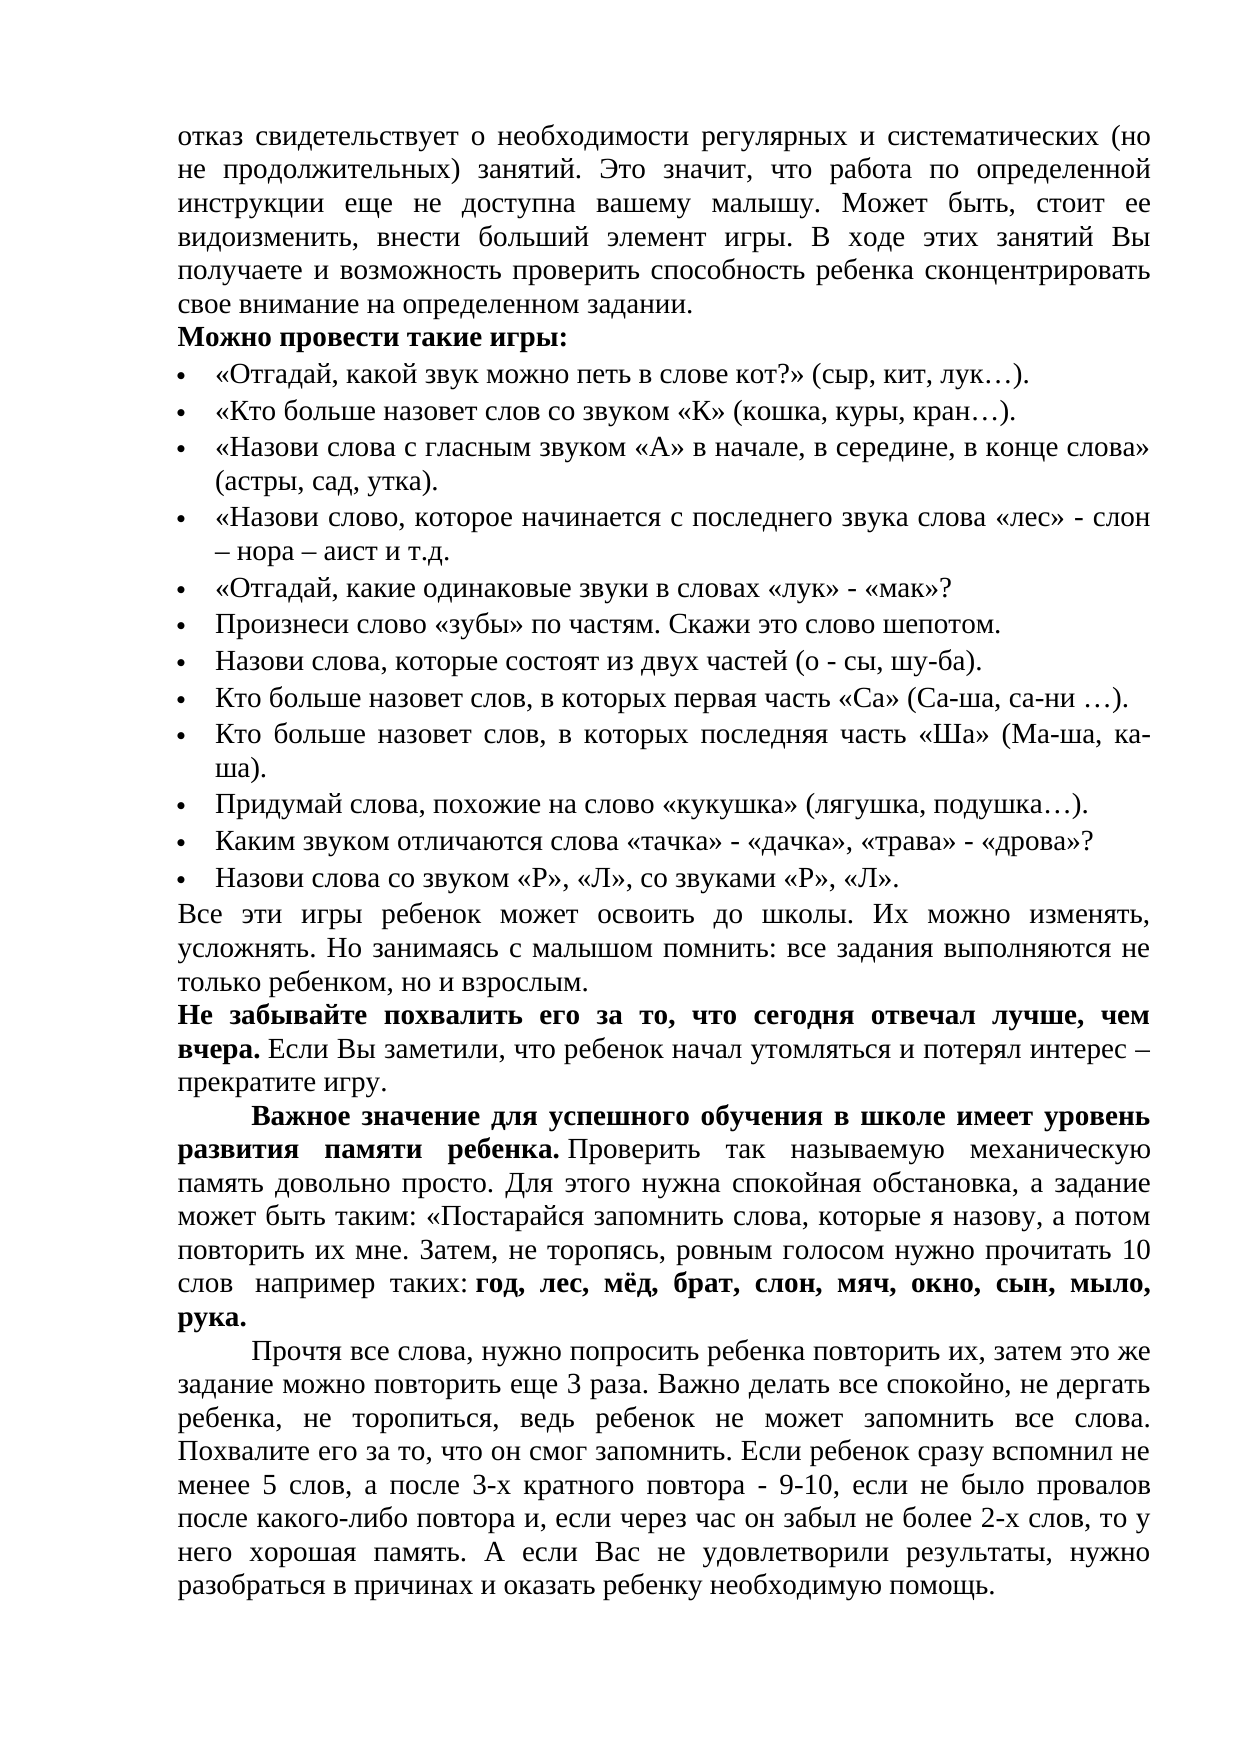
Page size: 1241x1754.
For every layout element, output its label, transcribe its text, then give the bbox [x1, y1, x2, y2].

text Не забывайте похвалить его за то, что сегодня отвечал лучше, чем вчера. Если Вы заметили, что ребенок начал утомляться и потерял интерес – прекратите игру. [177, 997, 1152, 1098]
list Кто больше назовет слов, в которых первая часть «Са» (Са-ша, са-ни …). [177, 680, 1152, 713]
text Прочтя все слова, нужно попросить ребенка повторить их, затем это же задание можно повторить еще 3 раза. Важно делать все спокойно, не дергать ребенка, не торопиться, ведь ребенок не может запомнить все слова. Похвалите его за то, что он смог запомнить. Если ребенок сразу вспомнил не менее 5 слов, а после 3-х кратного повтора - 9-10, если не было провалов после какого-либо повтора и, если через час он забыл не более 2-х слов, то у него хорошая память. А если Вас не удовлетворили результаты, нужно разобраться в причинах и оказать ребенку необходимую помощь. [177, 1333, 1152, 1601]
list «Назови слова с гласным звуком «А» в начале, в середине, в конце слова» (астры, сад, утка). [177, 429, 1152, 496]
text Важное значение для успешного обучения в школе имеет уровень развития памяти ребенка. Проверить так называемую механическую память довольно просто. Для этого нужна спокойная обстановка, а задание может быть таким: «Постарайся запомнить слова, которые я назову, а потом повторить их мне. Затем, не торопясь, ровным голосом нужно прочитать 10 слов например таких: год, лес, мёд, брат, слон, мяч, окно, сын, мыло, рука. [177, 1098, 1152, 1333]
list Придумай слова, похожие на слово «кукушка» (лягушка, подушка…). [177, 787, 1152, 820]
text Можно провести такие игры: [177, 319, 1152, 353]
list «Кто больше назовет слов со звуком «К» (кошка, куры, кран…). [177, 393, 1152, 426]
list Каким звуком отличаются слова «тачка» - «дачка», «трава» - «дрова»? [177, 823, 1152, 857]
list «Назови слово, которое начинается с последнего звука слова «лес» - слон – нора – аист и т.д. [177, 499, 1152, 567]
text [177, 118, 1152, 319]
list «Отгадай, какие одинаковые звуки в словах «лук» - «мак»? [177, 570, 1152, 603]
list Кто больше назовет слов, в которых последняя часть «Ша» (Ма-ша, ка-ша). [177, 716, 1152, 783]
list Назови слова, которые состоят из двух частей (о - сы, шу-ба). [177, 643, 1152, 677]
list Назови слова со звуком «Р», «Л», со звуками «Р», «Л». [177, 860, 1152, 893]
list «Отгадай, какой звук можно петь в слове кот?» (сыр, кит, лук…). [177, 356, 1152, 389]
text Все эти игры ребенок может освоить до школы. Их можно изменять, усложнять. Но занимаясь с малышом помнить: все задания выполняются не только ребенком, но и взрослым. [177, 897, 1152, 997]
list Произнеси слово «зубы» по частям. Скажи это слово шепотом. [177, 606, 1152, 640]
